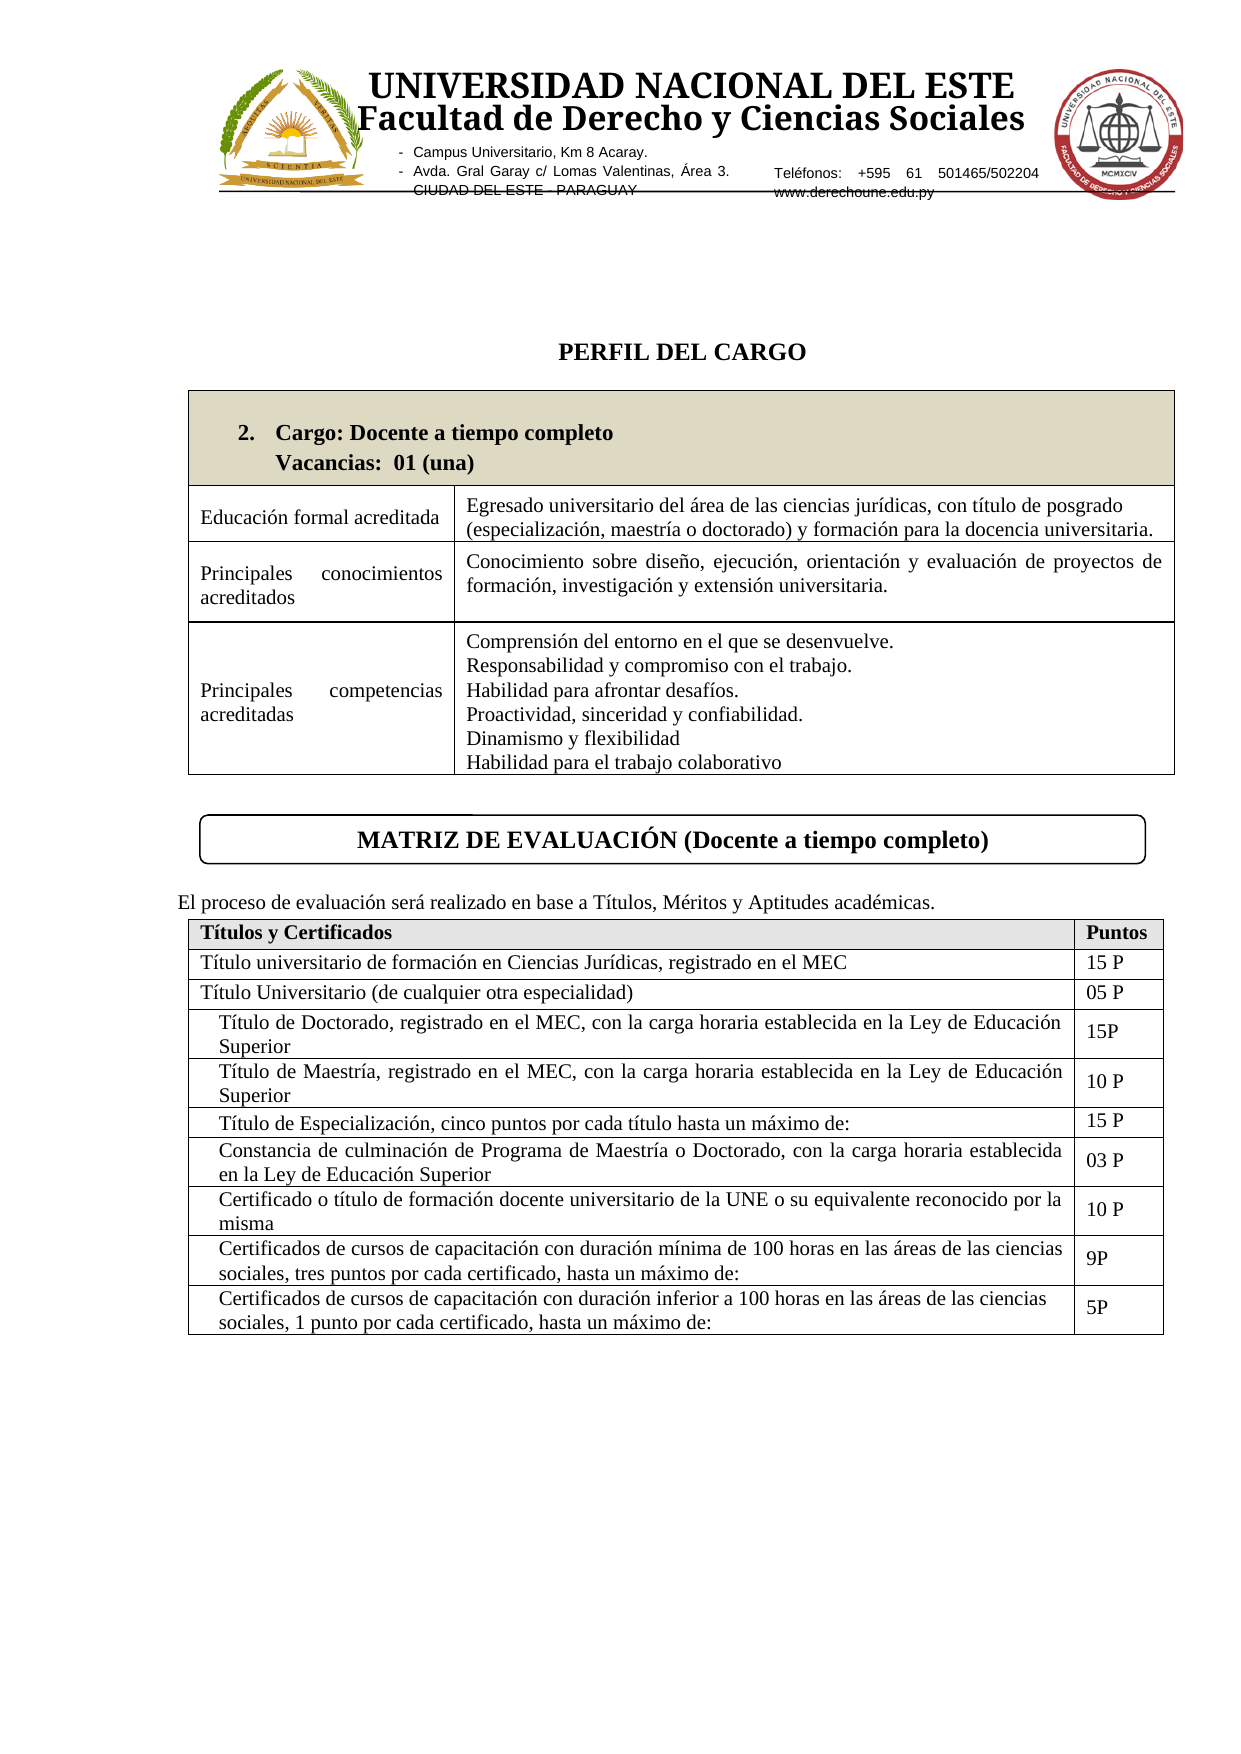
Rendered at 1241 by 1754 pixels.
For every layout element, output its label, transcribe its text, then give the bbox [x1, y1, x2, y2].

table_cell Título de Especialización, cinco puntos por cada título hasta un máximo de: [189, 1108, 1074, 1137]
table_cell 9P [1075, 1236, 1163, 1284]
table_cell Título Universitario (de cualquier otra especialidad) [189, 980, 1074, 1009]
picture [218, 69, 364, 188]
text El proceso de evaluación será realizado en base a Títulos, Méritos y Aptitudes académicas. [177, 890, 1146, 914]
table_header Títulos y Certificados [189, 920, 1074, 949]
table_cell Certificados de cursos de capacitación con duración inferior a 100 horas en las áreas de las ciencias sociales, 1 punto por cada certificado, hasta un máximo de: [189, 1286, 1074, 1334]
table_cell Principales competencias acreditadas [189, 623, 454, 774]
text PERFIL DEL CARGO [558, 337, 1148, 366]
table_cell 03 P [1075, 1138, 1163, 1186]
table_cell Certificado o título de formación docente universitario de la UNE o su equivalente reconocido por la misma [189, 1187, 1074, 1235]
table_header Cargo: Docente a tiempo completo Vacancias: 01 (una) [189, 391, 1174, 485]
table_cell Egresado universitario del área de las ciencias jurídicas, con título de posgrado (especialización, maestría o doctorado) y formación para la docencia universitaria. [455, 486, 1174, 541]
table_cell Certificados de cursos de capacitación con duración mínima de 100 horas en las áreas de las ciencias sociales, tres puntos por cada certificado, hasta un máximo de: [189, 1236, 1074, 1284]
table_cell Comprensión del entorno en el que se desenvuelve. Responsabilidad y compromiso con el trabajo. Habilidad para afrontar desafíos. Proactividad, sinceridad y confiabilidad. Dinamismo y flexibilidad Habilidad para el trabajo colaborativo [455, 623, 1174, 774]
table_cell Conocimiento sobre diseño, ejecución, orientación y evaluación de proyectos de formación, investigación y extensión universitaria. [455, 542, 1174, 621]
table_header Puntos [1075, 920, 1163, 949]
table_cell 10 P [1075, 1059, 1163, 1107]
table_cell Título de Maestría, registrado en el MEC, con la carga horaria establecida en la Ley de Educación Superior [189, 1059, 1074, 1107]
table_cell 05 P [1075, 980, 1163, 1009]
picture [1054, 69, 1184, 200]
table_cell 5P [1075, 1286, 1163, 1334]
table_cell Título de Doctorado, registrado en el MEC, con la carga horaria establecida en la Ley de Educación Superior [189, 1010, 1074, 1058]
table_cell 15P [1075, 1010, 1163, 1058]
table_cell Principales conocimientos acreditados [189, 542, 454, 621]
table_cell 15 P [1075, 950, 1163, 979]
table_cell 15 P [1075, 1108, 1163, 1137]
table_cell Título universitario de formación en Ciencias Jurídicas, registrado en el MEC [189, 950, 1074, 979]
table_cell Constancia de culminación de Programa de Maestría o Doctorado, con la carga horaria establecida en la Ley de Educación Superior [189, 1138, 1074, 1186]
table_cell Educación formal acreditada [189, 486, 454, 541]
table_cell 10 P [1075, 1187, 1163, 1235]
